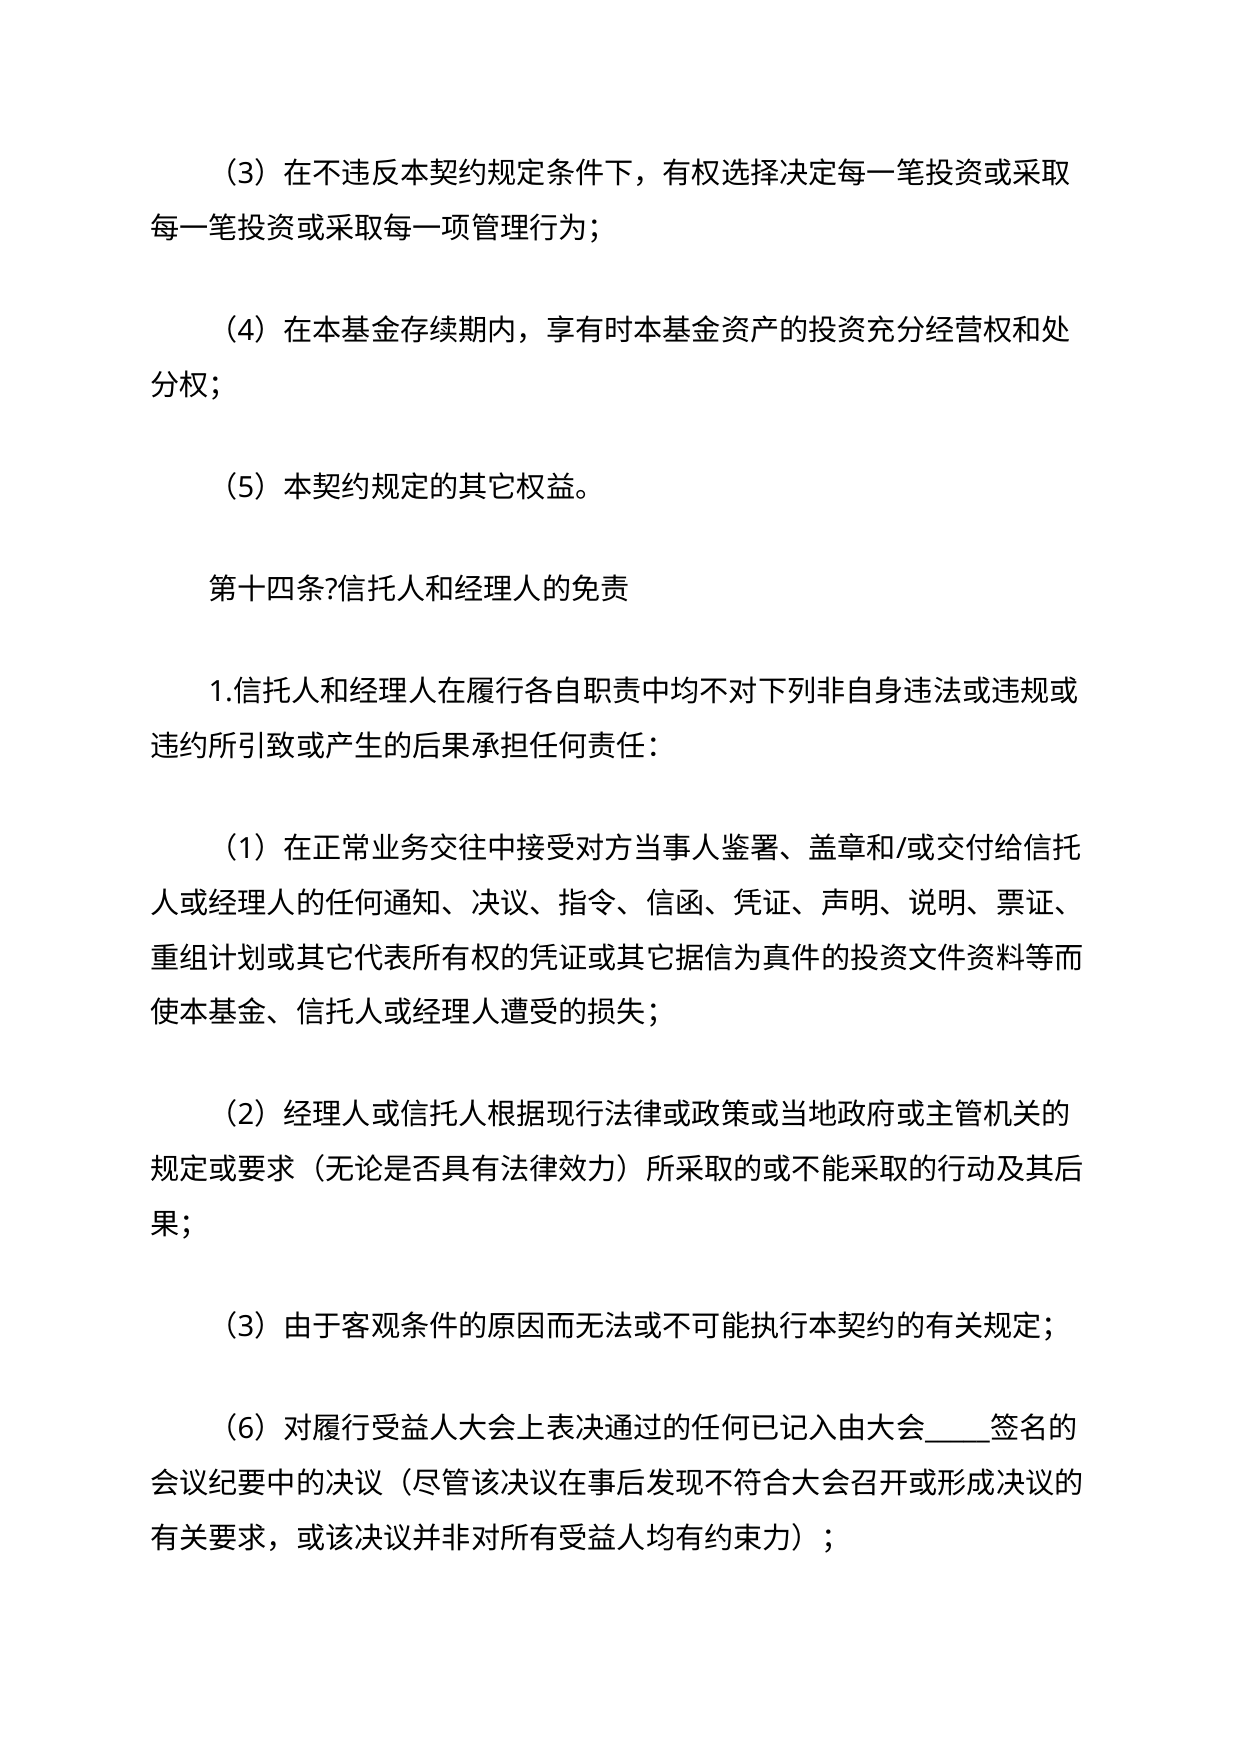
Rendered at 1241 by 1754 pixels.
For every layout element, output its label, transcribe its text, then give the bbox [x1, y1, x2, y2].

text （4）在本基金存续期内，享有时本基金资产的投资充分经营权和处分权； [150, 307, 1090, 404]
text （1）在正常业务交往中接受对方当事人鉴署、盖章和/或交付给信托人或经理人的任何通知、决议、指令、信函、凭证、声明、说明、票证、重组计划或其它代表所有权的凭证或其它据信为真件的投资文件资料等而使本基金、信托人或经理人遭受的损失； [150, 824, 1090, 1031]
text 1.信托人和经理人在履行各自职责中均不对下列非自身违法或违规或违约所引致或产生的后果承担任何责任： [150, 667, 1090, 765]
text （2）经理人或信托人根据现行法律或政策或当地政府或主管机关的规定或要求（无论是否具有法律效力）所采取的或不能采取的行动及其后果； [150, 1091, 1090, 1243]
text （3）在不违反本契约规定条件下，有权选择决定每一笔投资或采取每一笔投资或采取每一项管理行为； [150, 150, 1090, 247]
text （6）对履行受益人大会上表决通过的任何已记入由大会_____签名的会议纪要中的决议（尽管该决议在事后发现不符合大会召开或形成决议的有关要求，或该决议并非对所有受益人均有约束力）； [150, 1404, 1090, 1557]
text （3）由于客观条件的原因而无法或不可能执行本契约的有关规定； [150, 1302, 1090, 1345]
text 第十四条?信托人和经理人的免责 [150, 566, 1090, 608]
text （5）本契约规定的其它权益。 [150, 463, 1090, 506]
